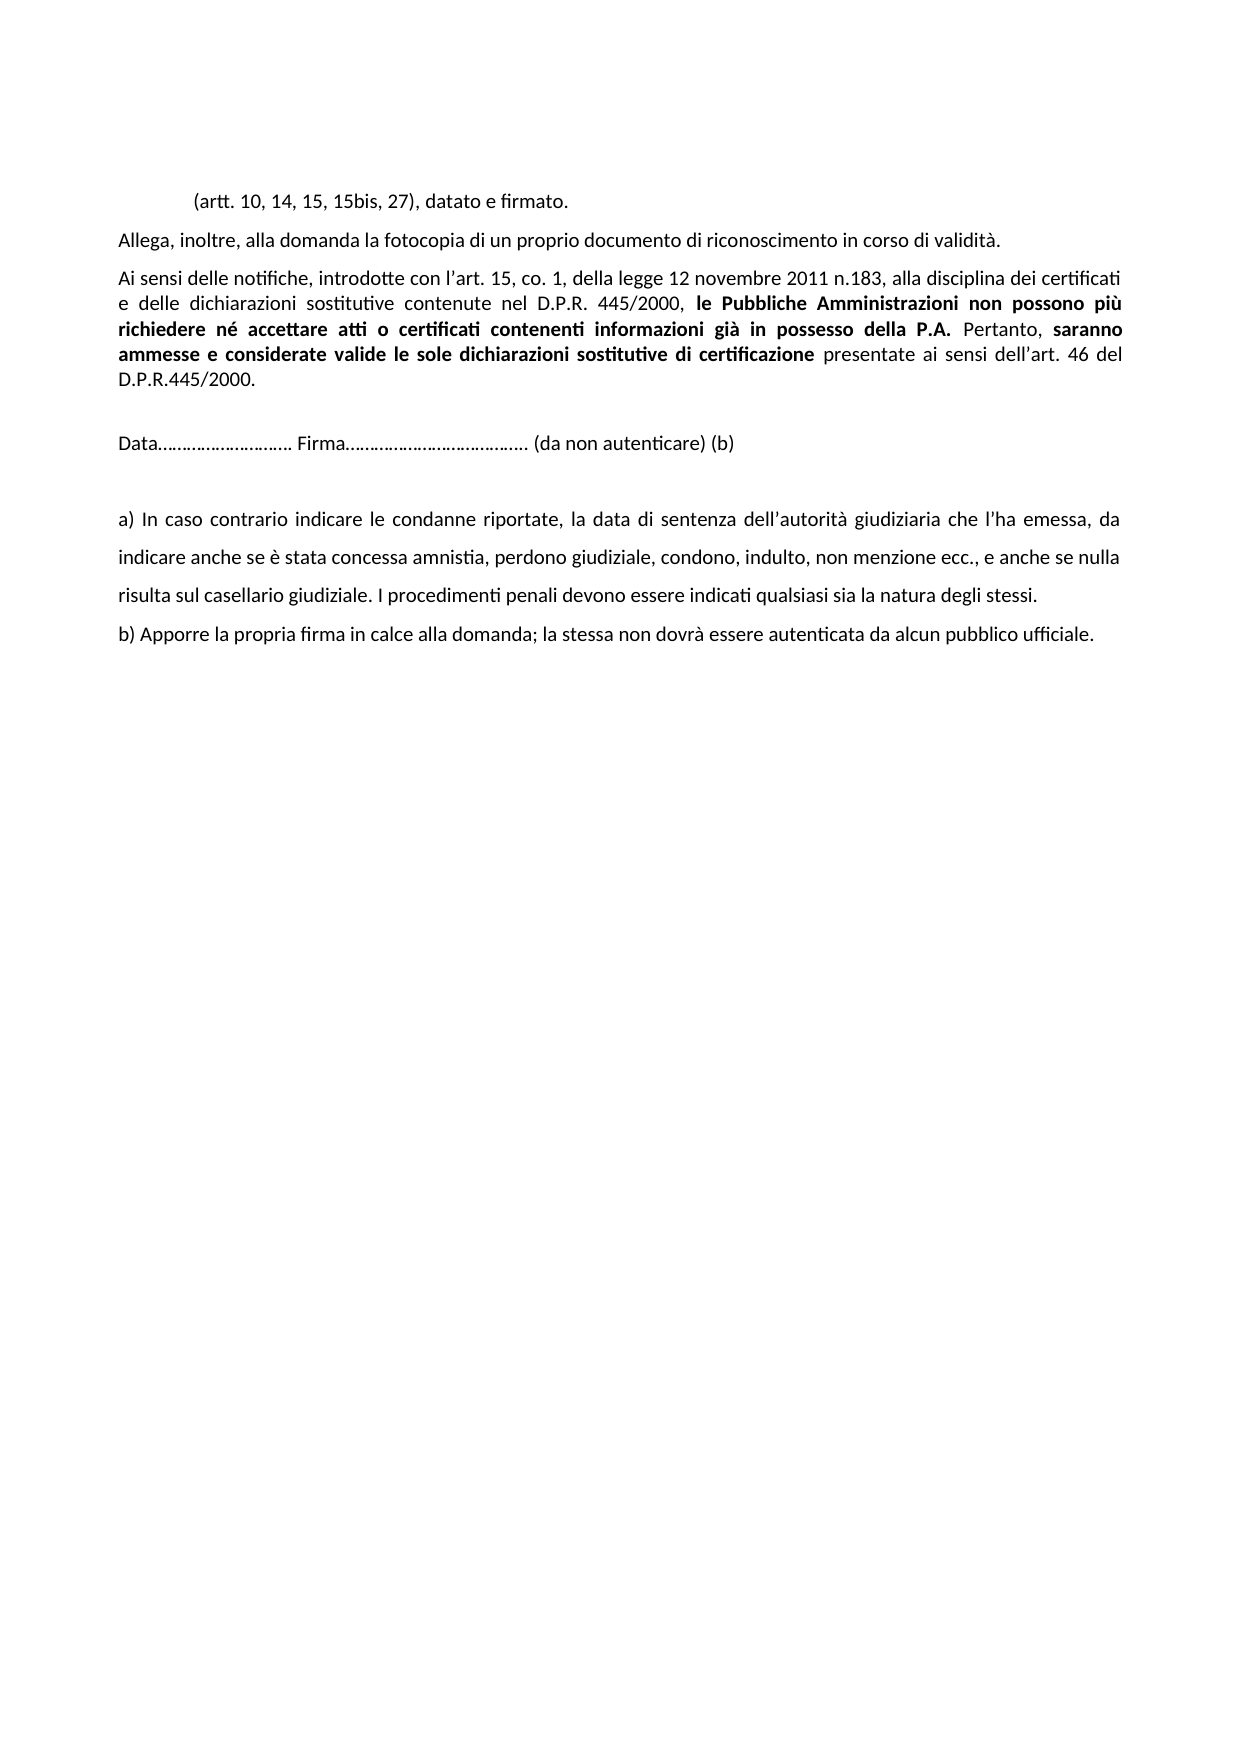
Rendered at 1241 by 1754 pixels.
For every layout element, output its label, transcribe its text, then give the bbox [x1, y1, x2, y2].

text a) In caso contrario indicare le condanne riportate, la data di sentenza dell’autorità giudiziaria che l’ha emessa, da indicare anche se è stata concessa amnistia, perdono giudiziale, condono, indulto, non menzione ecc., e anche se nulla risulta sul casellario giudiziale. I procedimenti penali devono essere indicati qualsiasi sia la natura degli stessi. [118, 506, 1122, 608]
text b) Apporre la propria firma in calce alla domanda; la stessa non dovrà essere autenticata da alcun pubblico ufficiale. [118, 621, 1122, 646]
text Ai sensi delle notifiche, introdotte con l’art. 15, co. 1, della legge 12 novembre 2011 n.183, alla disciplina dei certificati e delle dichiarazioni sostitutive contenute nel D.P.R. 445/2000, le Pubbliche Amministrazioni non possono più richiedere né accettare atti o certificati contenenti informazioni già in possesso della P.A. Pertanto, saranno ammesse e considerate valide le sole dichiarazioni sostitutive di certificazione presentate ai sensi dell’art. 46 del D.P.R.445/2000. [118, 265, 1123, 392]
text Allega, inoltre, alla domanda la fotocopia di un proprio documento di riconoscimento in corso di validità. [118, 227, 1122, 252]
text Data………………………. Firma……………………………….. (da non autenticare) (b) [118, 430, 1122, 456]
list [156, 189, 1122, 214]
